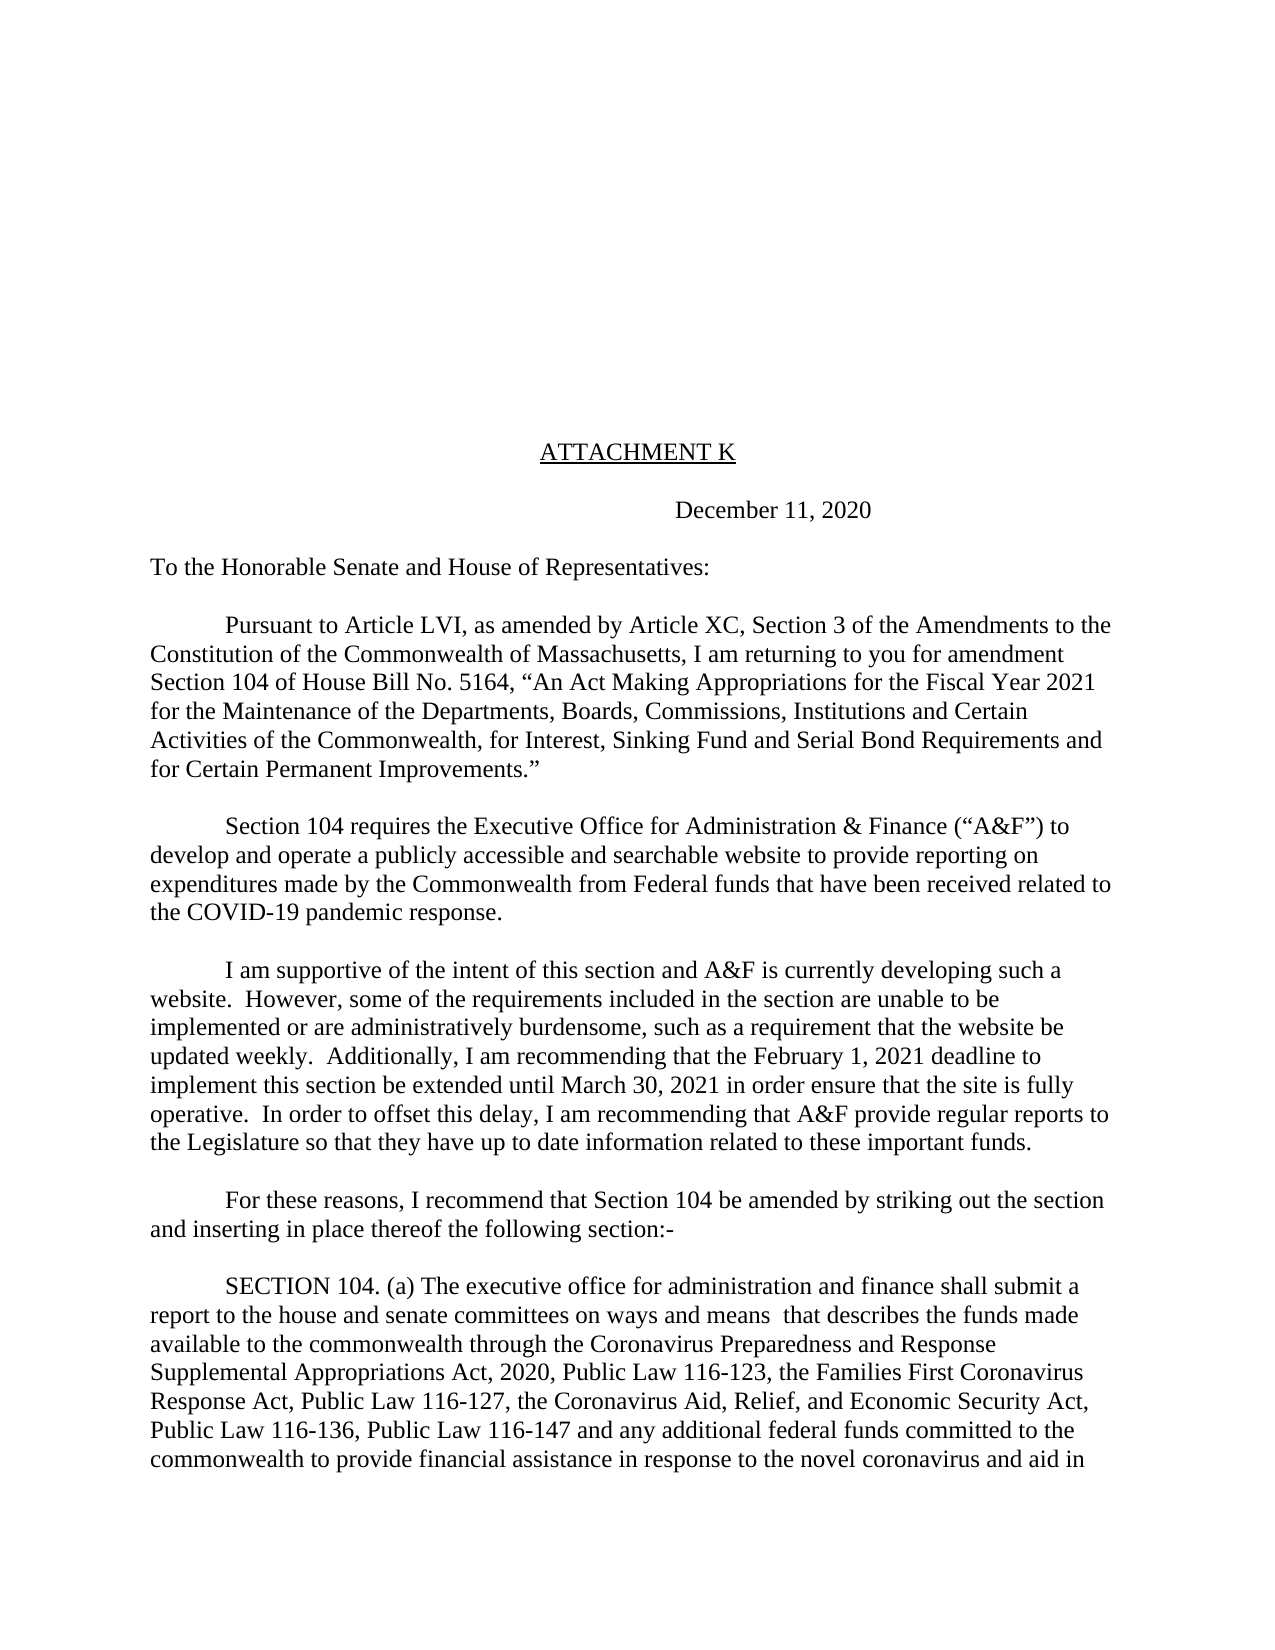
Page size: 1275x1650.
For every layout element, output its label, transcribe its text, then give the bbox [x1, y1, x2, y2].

text To the Honorable Senate and House of Representatives: [150, 552, 1125, 581]
text For these reasons, I recommend that Section 104 be amended by striking out the section and inserting in place thereof the following section:- [150, 1185, 1125, 1242]
text ATTACHMENT K [150, 437, 1125, 466]
text Section 104 requires the Executive Office for Administration & Finance (“A&F”) to develop and operate a publicly accessible and searchable website to provide reporting on expenditures made by the Commonwealth from Federal funds that have been received related to the COVID-19 pandemic response. [150, 811, 1125, 926]
text I am supportive of the intent of this section and A&F is currently developing such a website. However, some of the requirements included in the section are unable to be implemented or are administratively burdensome, such as a requirement that the website be updated weekly. Additionally, I am recommending that the February 1, 2021 deadline to implement this section be extended until March 30, 2021 in order ensure that the site is fully operative. In order to offset this delay, I am recommending that A&F provide regular reports to the Legislature so that they have up to date information related to these important funds. [150, 955, 1125, 1156]
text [150, 1271, 1125, 1472]
text December 11, 2020 [600, 495, 1125, 524]
text Pursuant to Article LVI, as amended by Article XC, Section 3 of the Amendments to the Constitution of the Commonwealth of Massachusetts, I am returning to you for amendment Section 104 of House Bill No. 5164, “An Act Making Appropriations for the Fiscal Year 2021 for the Maintenance of the Departments, Boards, Commissions, Institutions and Certain Activities of the Commonwealth, for Interest, Sinking Fund and Serial Bond Requirements and for Certain Permanent Improvements.” [150, 610, 1125, 782]
